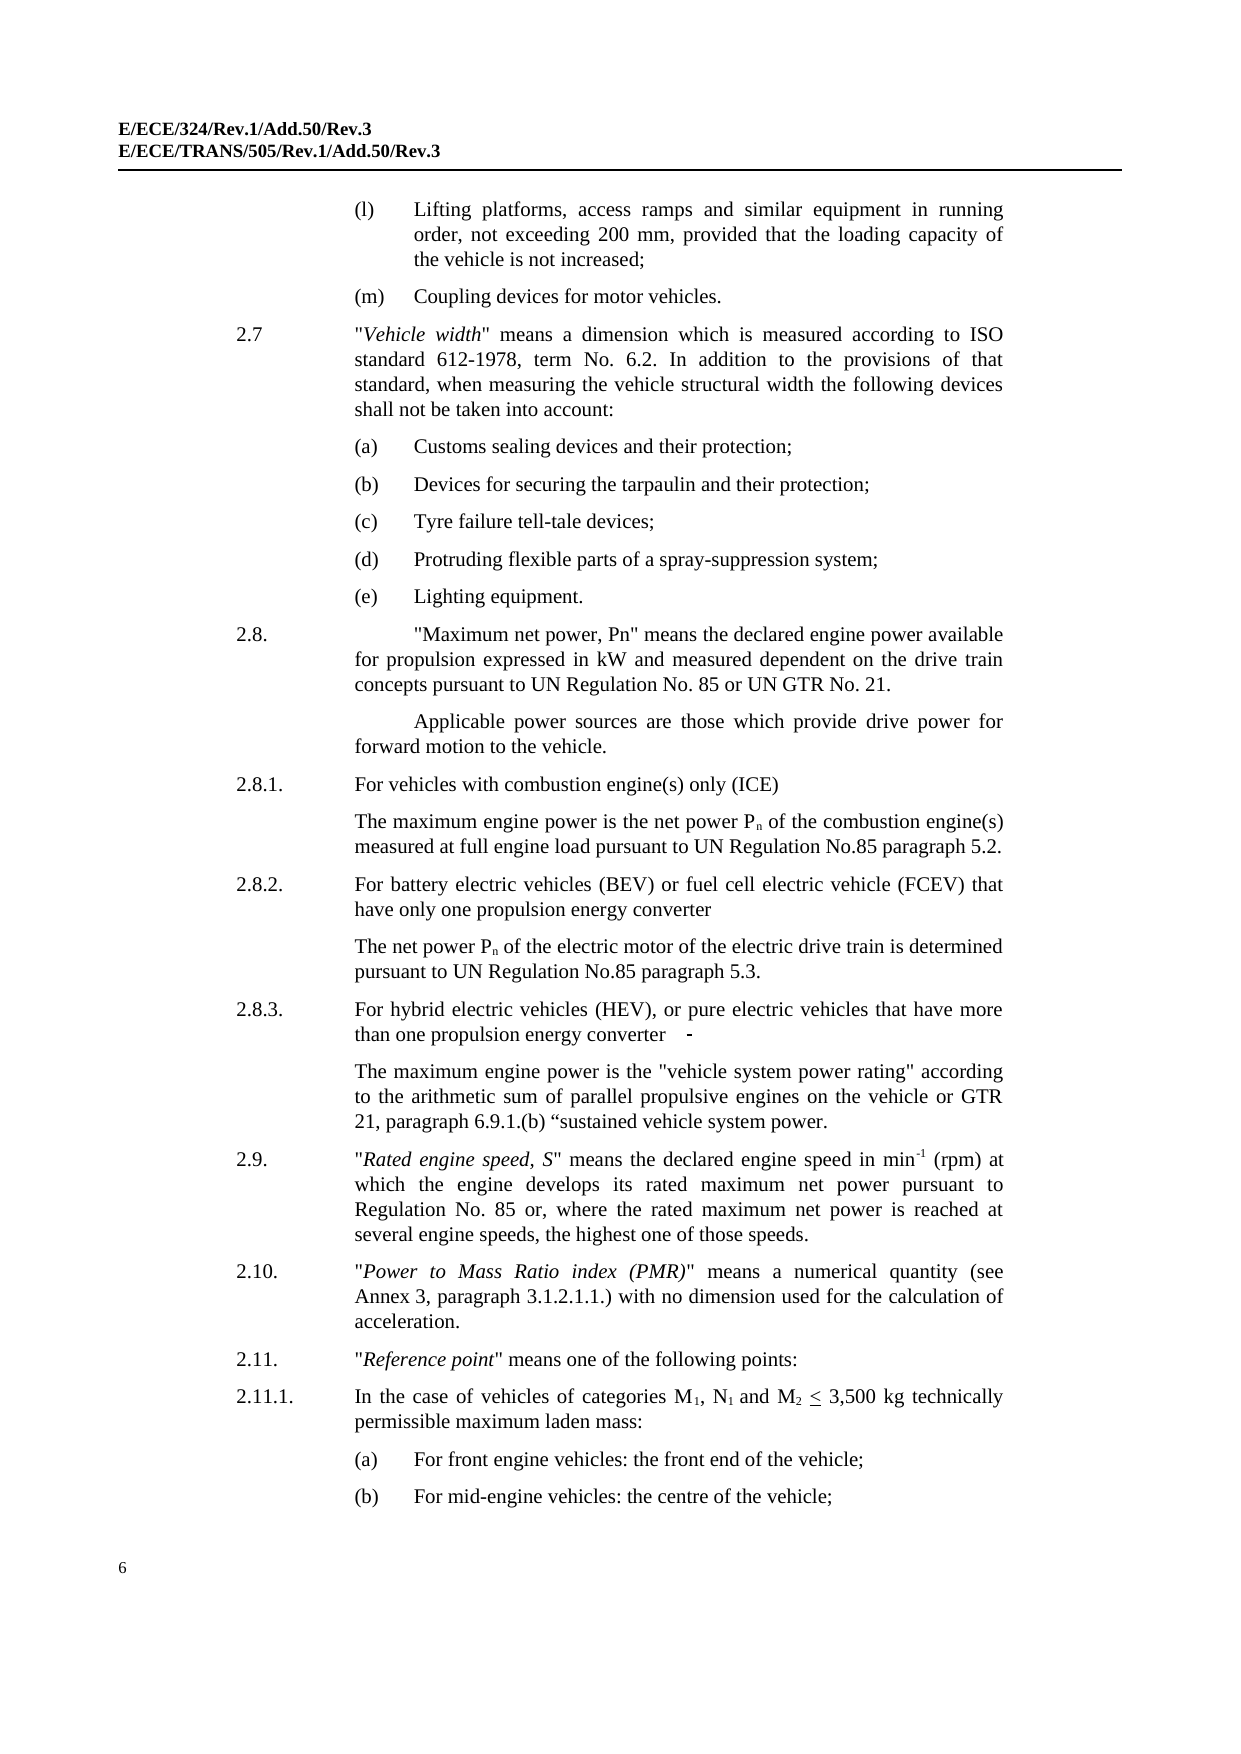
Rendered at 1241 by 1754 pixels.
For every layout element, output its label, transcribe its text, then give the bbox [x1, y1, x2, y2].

text 2.9. "Rated engine speed, S" means the declared engine speed in min-1 (rpm) at which the engine develops its rated maximum net power pursuant to Regulation No. 85 or, where the rated maximum net power is reached at several engine speeds, the highest one of those speeds. [236, 1146, 1004, 1246]
text (e) Lighting equipment. [354, 583, 1004, 608]
text The maximum engine power is the net power Pn of the combustion engine(s) measured at full engine load pursuant to UN Regulation No.85 paragraph 5.2. [354, 808, 1004, 858]
text (l) Lifting platforms, access ramps and similar equipment in running order, not exceeding 200 mm, provided that the loading capacity of the vehicle is not increased; [354, 196, 1004, 271]
text 2.10. "Power to Mass Ratio index (PMR)" means a numerical quantity (see Annex 3, paragraph 3.1.2.1.1.) with no dimension used for the calculation of acceleration. [236, 1258, 1004, 1333]
text (b) Devices for securing the tarpaulin and their protection; [354, 471, 1004, 496]
text 2.11.1. In the case of vehicles of categories M1, N1 and M2 < 3,500 kg technically permissible maximum laden mass: [236, 1383, 1004, 1433]
text (b) For mid-engine vehicles: the centre of the vehicle; [236, 1483, 1004, 1508]
text The maximum engine power is the "vehicle system power rating" according to the arithmetic sum of parallel propulsive engines on the vehicle or GTR 21, paragraph 6.9.1.(b) “sustained vehicle system power. [354, 1058, 1004, 1133]
text 2.8.1. For vehicles with combustion engine(s) only (ICE) [236, 771, 1004, 796]
text (a) For front engine vehicles: the front end of the vehicle; [236, 1446, 1004, 1471]
text 2.8. "Maximum net power, Pn" means the declared engine power available for propulsion expressed in kW and measured dependent on the drive train concepts pursuant to UN Regulation No. 85 or UN GTR No. 21. [236, 621, 1004, 696]
text (a) Customs sealing devices and their protection; [354, 433, 1004, 458]
text 2.8.3. For hybrid electric vehicles (HEV), or pure electric vehicles that have more than one propulsion energy converter [236, 996, 1004, 1046]
text 2.11. "Reference point" means one of the following points: [236, 1346, 1004, 1371]
text The net power Pn of the electric motor of the electric drive train is determined pursuant to UN Regulation No.85 paragraph 5.3. [354, 933, 1004, 983]
text (d) Protruding flexible parts of a spray-suppression system; [354, 546, 1004, 571]
text 2.8.2. For battery electric vehicles (BEV) or fuel cell electric vehicle (FCEV) that have only one propulsion energy converter [236, 871, 1004, 921]
text 2.7 "Vehicle width" means a dimension which is measured according to ISO standard 612-1978, term No. 6.2. In addition to the provisions of that standard, when measuring the vehicle structural width the following devices shall not be taken into account: [236, 321, 1004, 421]
text (c) Tyre failure tell-tale devices; [354, 508, 1004, 533]
text Applicable power sources are those which provide drive power for forward motion to the vehicle. [354, 708, 1004, 758]
text (m) Coupling devices for motor vehicles. [354, 283, 1004, 308]
